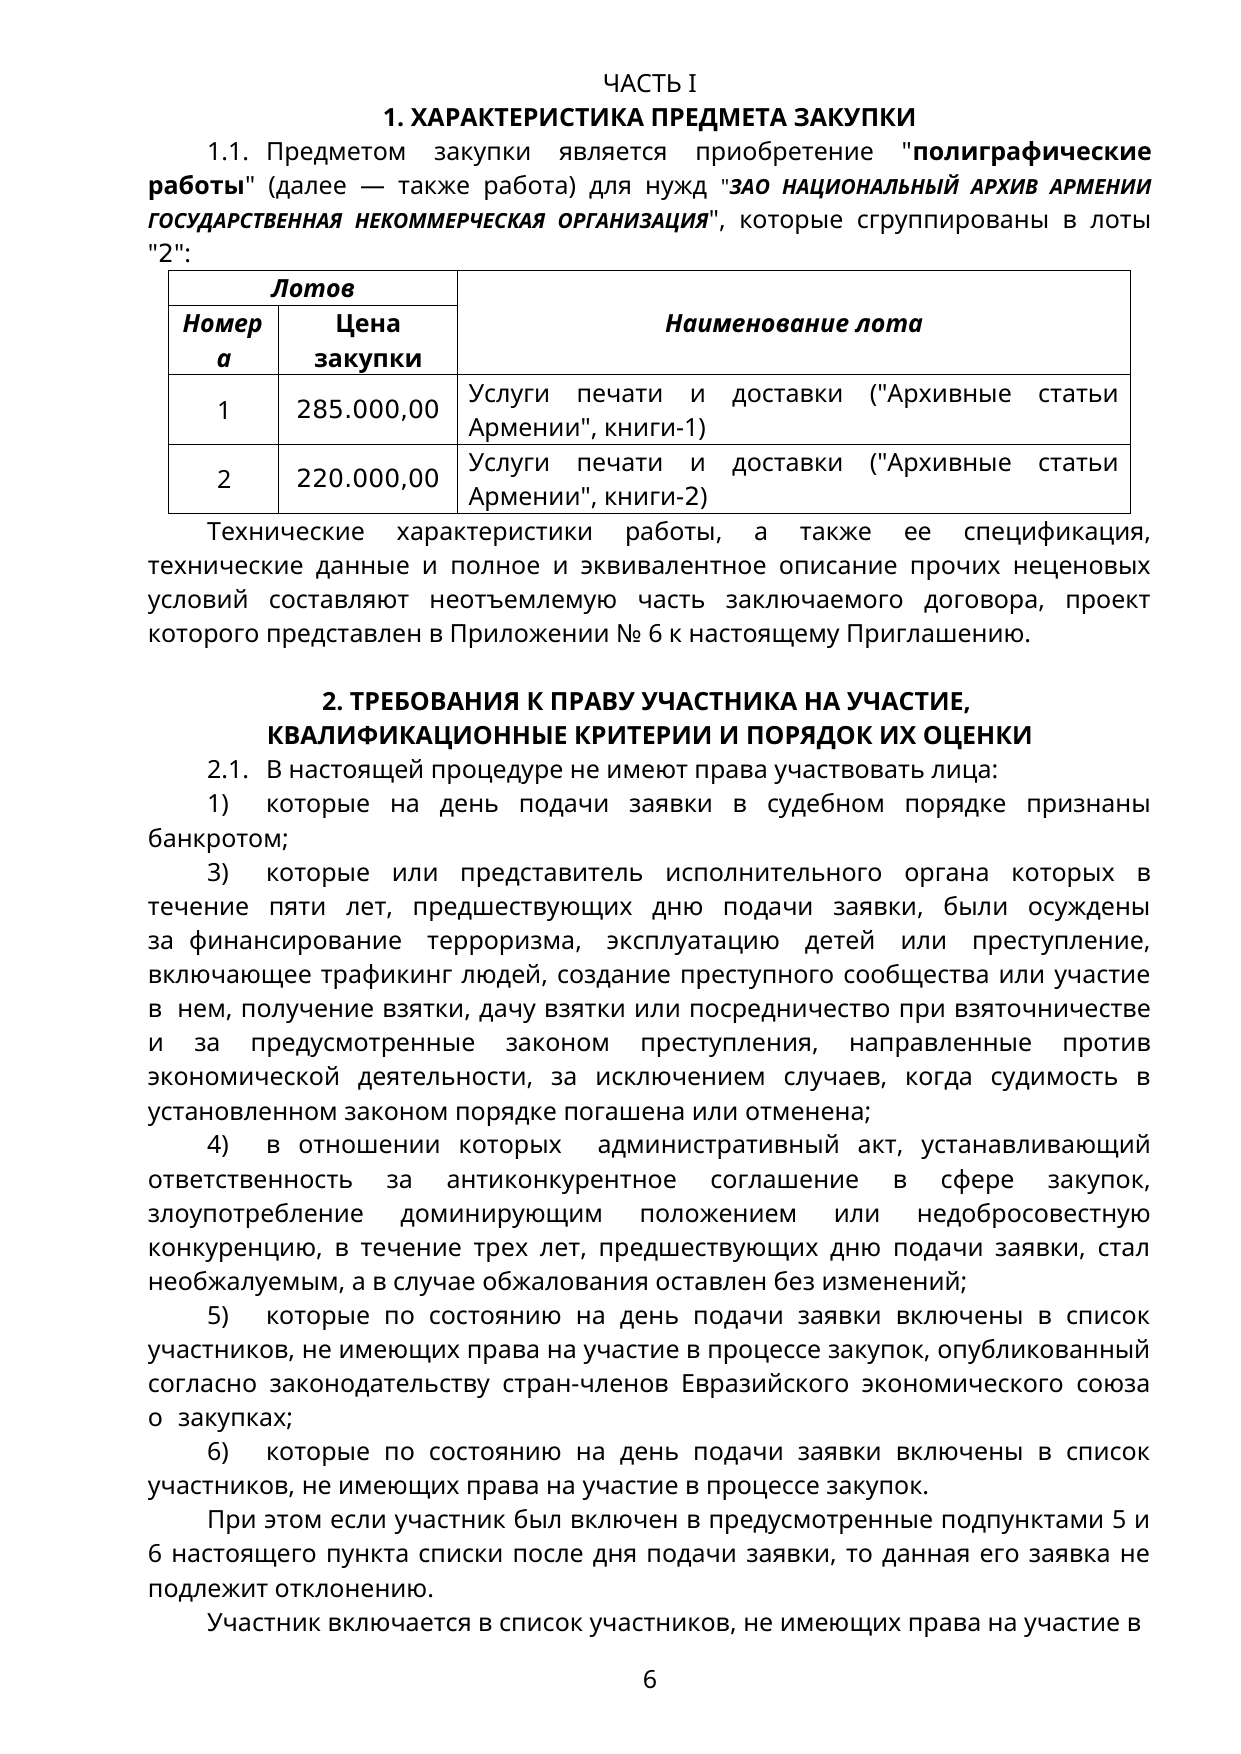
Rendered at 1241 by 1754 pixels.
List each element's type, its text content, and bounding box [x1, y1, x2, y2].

text 4) в отношении которых административный акт, устанавливающий ответственность за антиконкурентное соглашение в сфере закупок, злоупотребление доминирующим положением или недобросовестную конкуренцию, в течение трех лет, предшествующих дню подачи заявки, стал необжалуемым, а в случае обжалования оставлен без изменений; [148, 1127, 1152, 1297]
text 2. ТРЕБОВАНИЯ К ПРАВУ УЧАСТНИКА НА УЧАСТИЕ, КВАЛИФИКАЦИОННЫЕ КРИТЕРИИ И ПОРЯДОК ИХ ОЦЕНКИ [148, 684, 1152, 752]
text ЧАСТЬ I [148, 66, 1152, 100]
text 6) которые по состоянию на день подачи заявки включены в список участников, не имеющих права на участие в процессе закупок. [148, 1434, 1152, 1502]
text Технические характеристики работы, а также ее спецификация, технические данные и полное и эквивалентное описание прочих неценовых условий составляют неотъемлемую часть заключаемого договора, проект которого представлен в Приложении № 6 к настоящему Приглашению. [148, 514, 1152, 650]
text 1) которые на день подачи заявки в судебном порядке признаны банкротом; [148, 786, 1152, 854]
table_cell Цена закупки [279, 306, 457, 374]
text 1. ХАРАКТЕРИСТИКА ПРЕДМЕТА ЗАКУПКИ [148, 100, 1152, 134]
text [148, 1604, 1152, 1638]
text 5) которые по состоянию на день подачи заявки включены в список участников, не имеющих права на участие в процессе закупок, опубликованный согласно законодательству стран-членов Евразийского экономического союза о закупках; [148, 1297, 1152, 1434]
table_cell 285․000,00 [279, 375, 457, 443]
table_cell Номера [169, 306, 278, 374]
table_cell 220․000,00 [279, 445, 457, 513]
subtitle 1.1. Предметом закупки является приобретение "полиграфические работы" (далее — также работа) для нужд "ЗАО НАЦИОНАЛЬНЫЙ АРХИВ АРМЕНИИ ГОСУДАРСТВЕННАЯ НЕКОММЕРЧЕСКАЯ ОРГАНИЗАЦИЯ", которые сгруппированы в лоты "2": [148, 134, 1152, 270]
table_cell 2 [169, 445, 278, 513]
table_header Лотов [169, 271, 457, 305]
table_header Наименование лота [458, 271, 1130, 374]
text При этом если участник был включен в предусмотренные подпунктами 5 и 6 настоящего пункта списки после дня подачи заявки, то данная его заявка не подлежит отклонению. [148, 1502, 1152, 1604]
table_cell Услуги печати и доставки ("Архивные статьи Армении", книги-2) [458, 445, 1130, 513]
table_cell Услуги печати и доставки ("Архивные статьи Армении", книги-1) [458, 375, 1130, 443]
table_cell 1 [169, 375, 278, 443]
text 2.1. В настоящей процедуре не имеют права участвовать лица: [148, 752, 1152, 786]
text 3) которые или представитель исполнительного органа которых в течение пяти лет, предшествующих дню подачи заявки, были осуждены за финансирование терроризма, эксплуатацию детей или преступление, включающее трафикинг людей, создание преступного сообщества или участие в нем, получение взятки, дачу взятки или посредничество при взяточничестве и за предусмотренные законом преступления, направленные против экономической деятельности, за исключением случаев, когда судимость в установленном законом порядке погашена или отменена; [148, 854, 1152, 1127]
